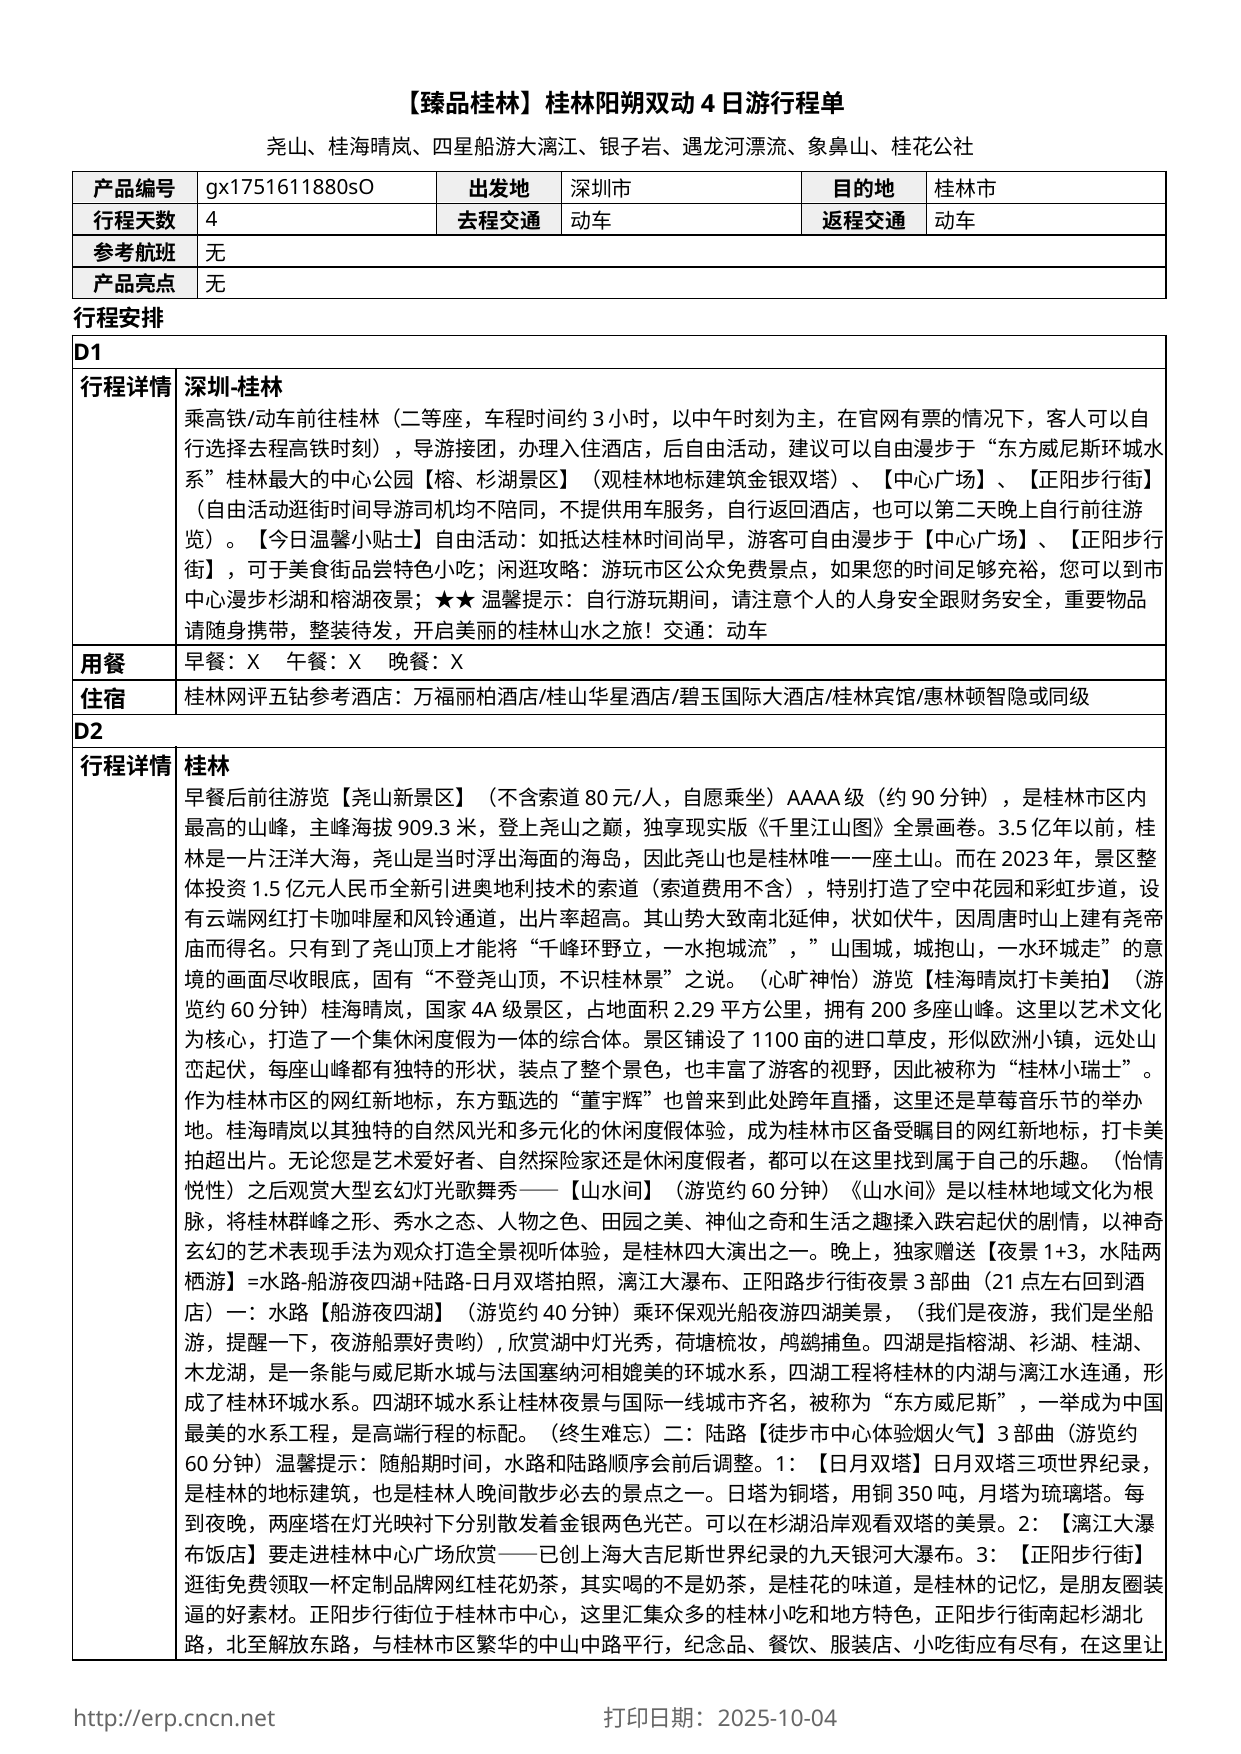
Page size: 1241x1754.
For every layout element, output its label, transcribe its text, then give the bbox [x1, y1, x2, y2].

table_cell 行程天数 [73, 204, 197, 234]
text 【臻品桂林】桂林阳朔双动4日游行程单 [73, 83, 1167, 119]
table_cell 早餐：X 午餐：X 晚餐：X [177, 646, 1165, 679]
table_header D1 [73, 336, 1165, 367]
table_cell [177, 748, 1165, 1659]
table_cell 无 [198, 268, 1165, 298]
table_header 产品编号 [73, 172, 197, 202]
table_cell 去程交通 [437, 204, 561, 234]
table_cell 住宿 [73, 681, 175, 714]
table_header 深圳市 [562, 172, 801, 202]
table_header 桂林市 [927, 172, 1165, 202]
table_header 目的地 [802, 172, 926, 202]
table_cell 4 [198, 204, 436, 234]
table_cell 深圳-桂林 乘高铁/动车前往桂林（二等座，车程时间约3小时，以中午时刻为主，在官网有票的情况下，客人可以自行选择去程高铁时刻），导游接团，办理入住酒店，后自由活动，建议可以自由漫步于“东方威尼斯环城水系”桂林最大的中心公园【榕、杉湖景区】（观桂林地标建筑金银双塔）、【中心广场】、【正阳步行街】（自由活动逛街时间导游司机均不陪同，不提供用车服务，自行返回酒店，也可以第二天晚上自行前往游览）。 [177, 369, 1165, 644]
table_cell 返程交通 [802, 204, 926, 234]
table_cell 行程详情 [73, 369, 175, 644]
table_cell D2 [73, 715, 1165, 746]
text 行程安排 [73, 300, 1167, 333]
table_cell 行程详情 [73, 748, 175, 1659]
table_cell 动车 [927, 204, 1165, 234]
table_header gx1751611880sO [198, 172, 436, 202]
table_cell 桂林网评五钻参考酒店：万福丽柏酒店/桂山华星酒店/碧玉国际大酒店/桂林宾馆/惠林顿智隐或同级 [177, 681, 1165, 714]
table_cell 产品亮点 [73, 268, 197, 298]
table_cell 动车 [562, 204, 801, 234]
table_cell 用餐 [73, 646, 175, 679]
table_cell 参考航班 [73, 236, 197, 266]
table_cell 无 [198, 236, 1165, 266]
text 尧山、桂海晴岚、四星船游大漓江、银子岩、遇龙河漂流、象鼻山、桂花公社 [73, 130, 1167, 160]
table_header 出发地 [437, 172, 561, 202]
